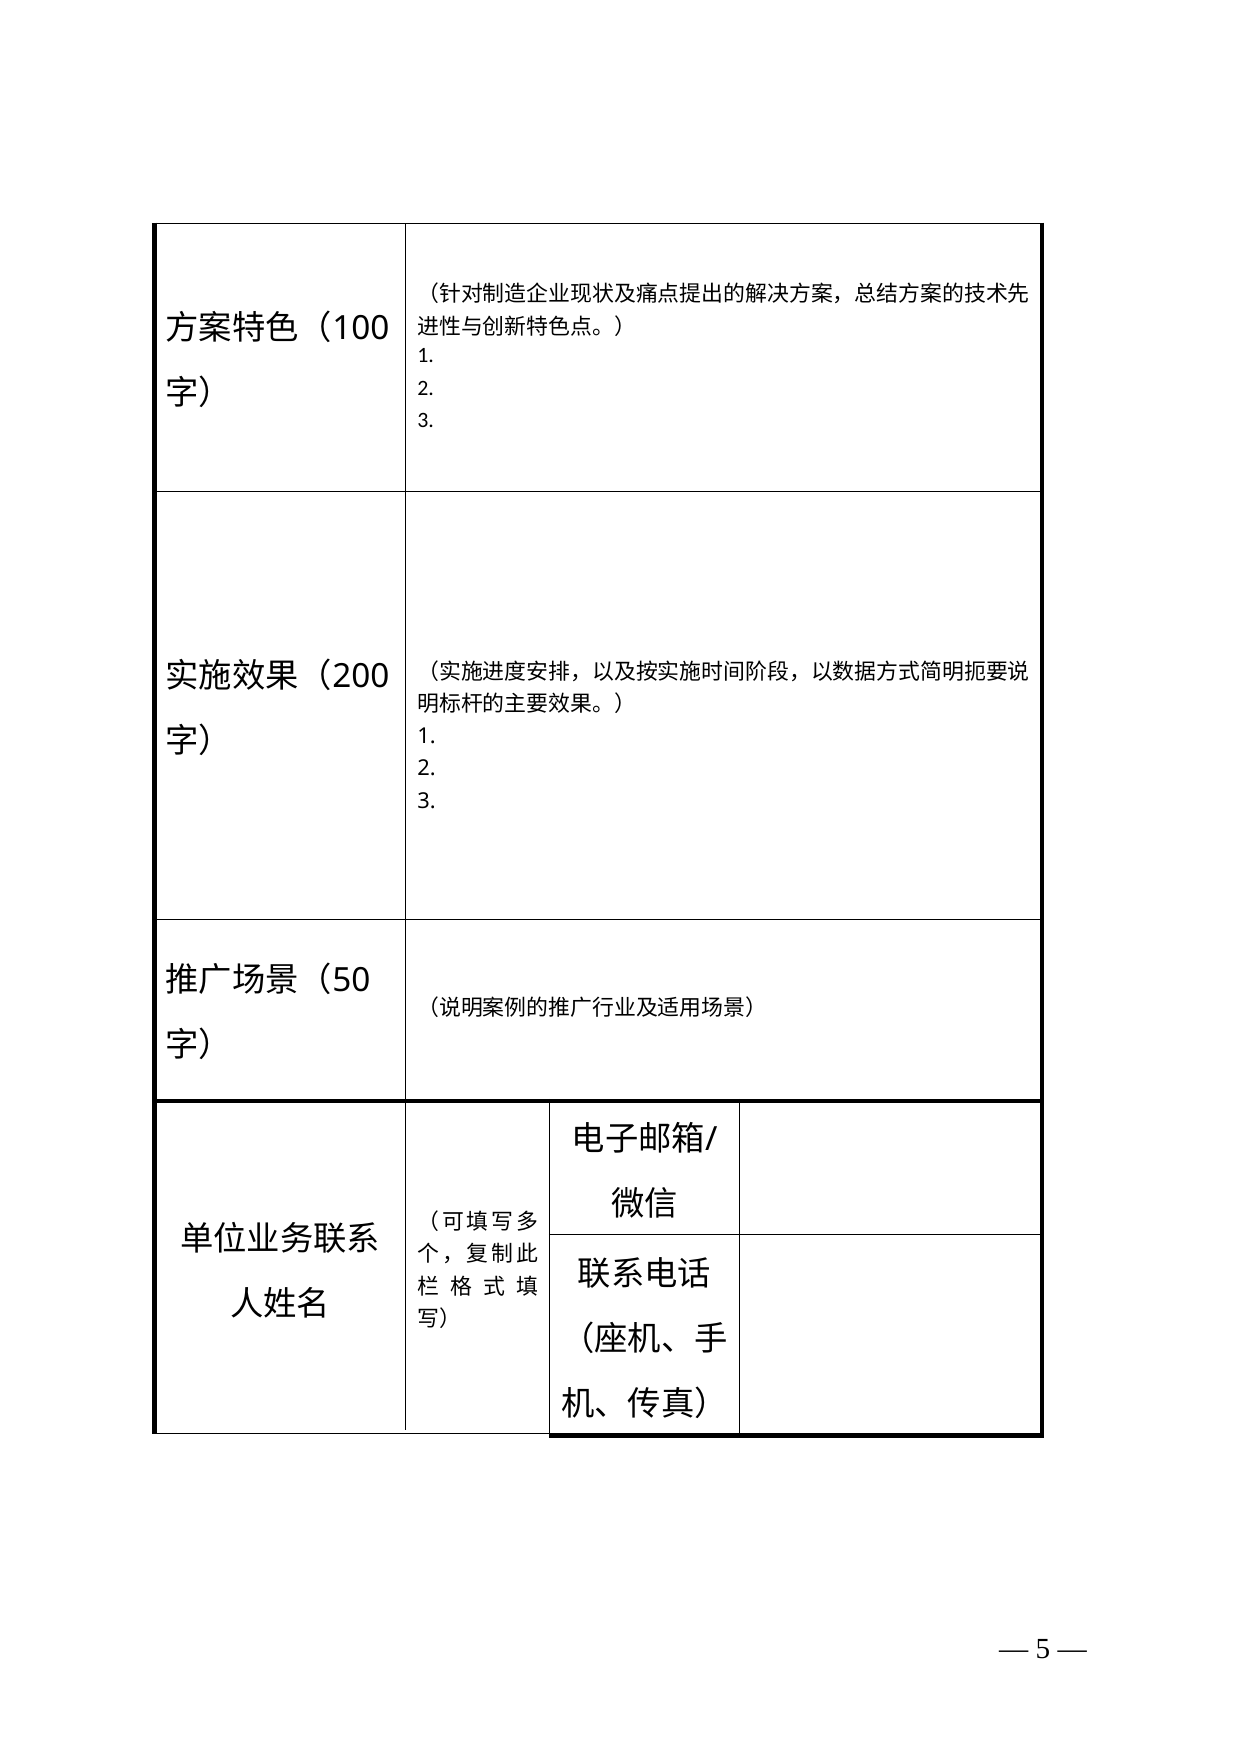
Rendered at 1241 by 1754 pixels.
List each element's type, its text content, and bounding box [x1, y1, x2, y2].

table_cell （针对制造企业现状及痛点提出的解决方案，总结方案的技术先进性与创新特色点。） 1. 2. 3. [406, 224, 1040, 491]
table_cell 单位业务联系人姓名 [157, 1103, 406, 1433]
table_cell （可填写多个，复制此栏格式填写） [406, 1103, 549, 1433]
table_cell 联系电话（座机、手机、传真） [550, 1235, 739, 1433]
table_cell 方案特色（100字） [157, 224, 405, 491]
table_cell （说明案例的推广行业及适用场景） [406, 920, 1040, 1099]
table_cell （实施进度安排，以及按实施时间阶段，以数据方式简明扼要说明标杆的主要效果。） 1. 2. 3. [406, 492, 1040, 919]
table_cell 电子邮箱/微信 [550, 1103, 739, 1233]
table_cell 推广场景（50字） [157, 920, 405, 1099]
table_cell [740, 1235, 1040, 1433]
table_cell 实施效果（200字） [157, 492, 405, 919]
table_cell [740, 1103, 1040, 1233]
